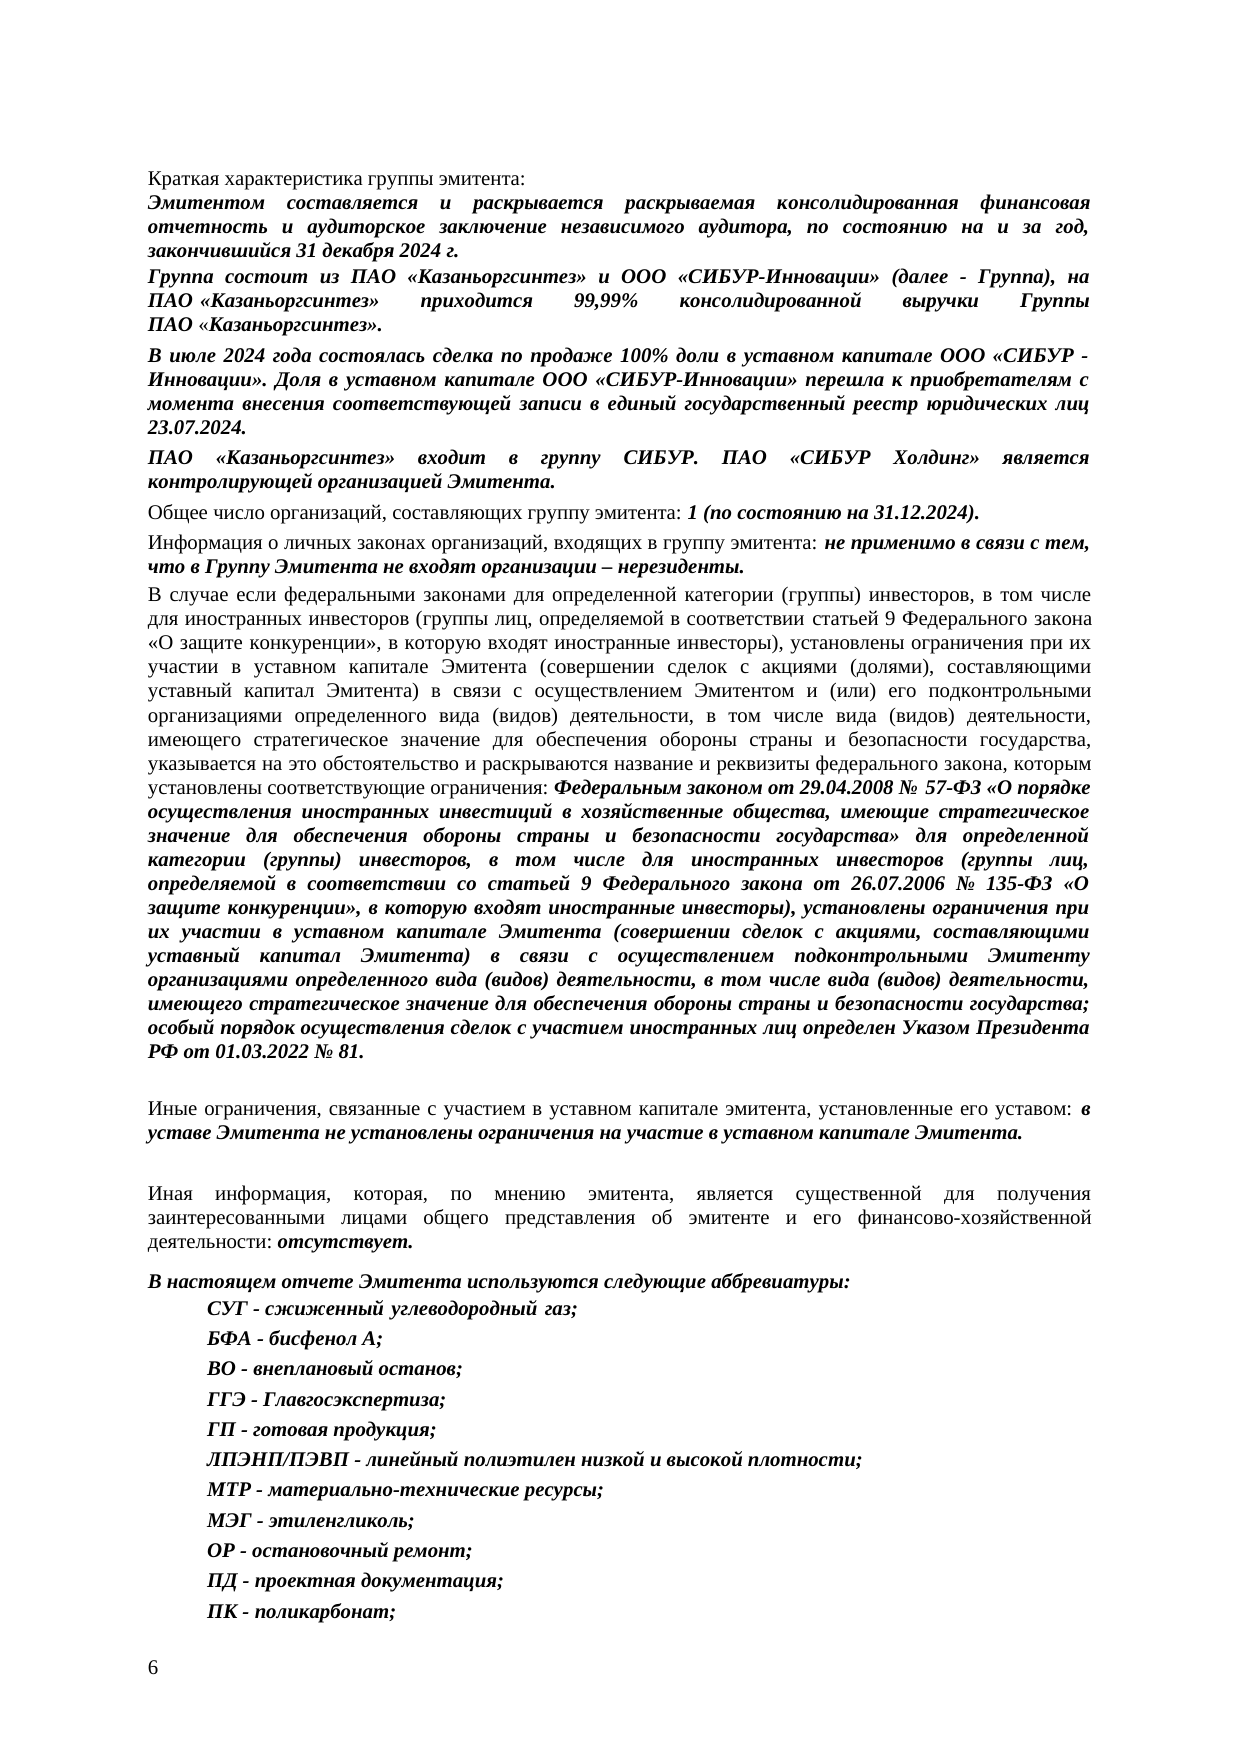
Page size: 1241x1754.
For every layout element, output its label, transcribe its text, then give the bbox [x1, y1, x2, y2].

text СУГ - сжиженный углеводородный газ; [148, 1296, 1092, 1319]
text В случае если федеральными законами для определенной категории (группы) инвесторов, в том числе для иностранных инвесторов (группы лиц, определяемой в соответствии статьей 9 Федерального закона «О защите конкуренции», в которую входят иностранные инвесторы), установлены ограничения при их участии в уставном капитале Эмитента (совершении сделок с акциями (долями), составляющими уставный капитал Эмитента) в связи с осуществлением Эмитентом и (или) его подконтрольными организациями определенного вида (видов) деятельности, в том числе вида (видов) деятельности, имеющего стратегическое значение для обеспечения обороны страны и безопасности государства, указывается на это обстоятельство и раскрываются название и реквизиты федерального закона, которым установлены соответствующие ограничения: Федеральным законом от 29.04.2008 № 57-ФЗ «О порядке осуществления иностранных инвестиций в хозяйственные общества, имеющие стратегическое значение для обеспечения обороны страны и безопасности государства» для определенной категории (группы) инвесторов, в том числе для иностранных инвесторов (группы лиц, определяемой в соответствии со статьей 9 Федерального закона от 26.07.2006 № 135-ФЗ «О защите конкуренции», в которую входят иностранные инвесторы), установлены ограничения при их участии в уставном капитале Эмитента (совершении сделок с акциями, составляющими уставный капитал Эмитента) в связи с осуществлением подконтрольными Эмитенту организациями определенного вида (видов) деятельности, в том числе вида (видов) деятельности, имеющего стратегическое значение для обеспечения обороны страны и безопасности государства; особый порядок осуществления сделок с участием иностранных лиц определен Указом Президента РФ от 01.03.2022 № 81. [148, 582, 1092, 1063]
text Группа состоит из ПАО «Казаньоргсинтез» и ООО «СИБУР-Инновации» (далее - Группа), на ПАО «Казаньоргсинтез» приходится 99,99% консолидированной выручки Группы ПАО «Казаньоргсинтез». [148, 264, 1092, 336]
text ГП - готовая продукция; [148, 1417, 1092, 1441]
text МЭГ - этиленгликоль; [148, 1508, 1092, 1532]
text ГГЭ - Главгосэкспертиза; [148, 1386, 1092, 1411]
text В настоящем отчете Эмитента используются следующие аббревиатуры: [148, 1269, 1092, 1293]
text ПК - поликарбонат; [148, 1599, 1092, 1623]
text Краткая характеристика группы эмитента: Эмитентом составляется и раскрывается раскрываемая консолидированная финансовая отчетность и аудиторское заключение независимого аудитора, по состоянию на и за год, закончившийся 31 декабря 2024 г. [148, 166, 1092, 262]
text Иные ограничения, связанные с участием в уставном капитале эмитента, установленные его уставом: в уставе Эмитента не установлены ограничения на участие в уставном капитале Эмитента. [148, 1096, 1092, 1144]
text ОР - остановочный ремонт; [148, 1538, 1092, 1562]
text ВО - внеплановый останов; [148, 1356, 1092, 1380]
text ЛПЭНП/ПЭВП - линейный полиэтилен низкой и высокой плотности; [148, 1447, 1092, 1471]
text МТР - материально-технические ресурсы; [148, 1477, 1092, 1501]
text ПД - проектная документация; [148, 1568, 1092, 1592]
text БФА - бисфенол А; [148, 1326, 1092, 1350]
text Иная информация, которая, по мнению эмитента, является существенной для получения заинтересованными лицами общего представления об эмитенте и его финансово-хозяйственной деятельности: отсутствует. [148, 1181, 1092, 1253]
text ПАО «Казаньоргсинтез» входит в группу СИБУР. ПАО «СИБУР Холдинг» является контролирующей организацией Эмитента. [148, 445, 1092, 493]
text Общее число организаций, составляющих группу эмитента: 1 (по состоянию на 31.12.2024). [148, 499, 1092, 524]
text Информация о личных законах организаций, входящих в группу эмитента: не применимо в связи с тем, что в Группу Эмитента не входят организации – нерезиденты. [148, 530, 1092, 578]
text В июле 2024 года состоялась сделка по продаже 100% доли в уставном капитале ООО «СИБУР - Инновации». Доля в уставном капитале ООО «СИБУР-Инновации» перешла к приобретателям с момента внесения соответствующей записи в единый государственный реестр юридических лиц 23.07.2024. [148, 343, 1092, 439]
